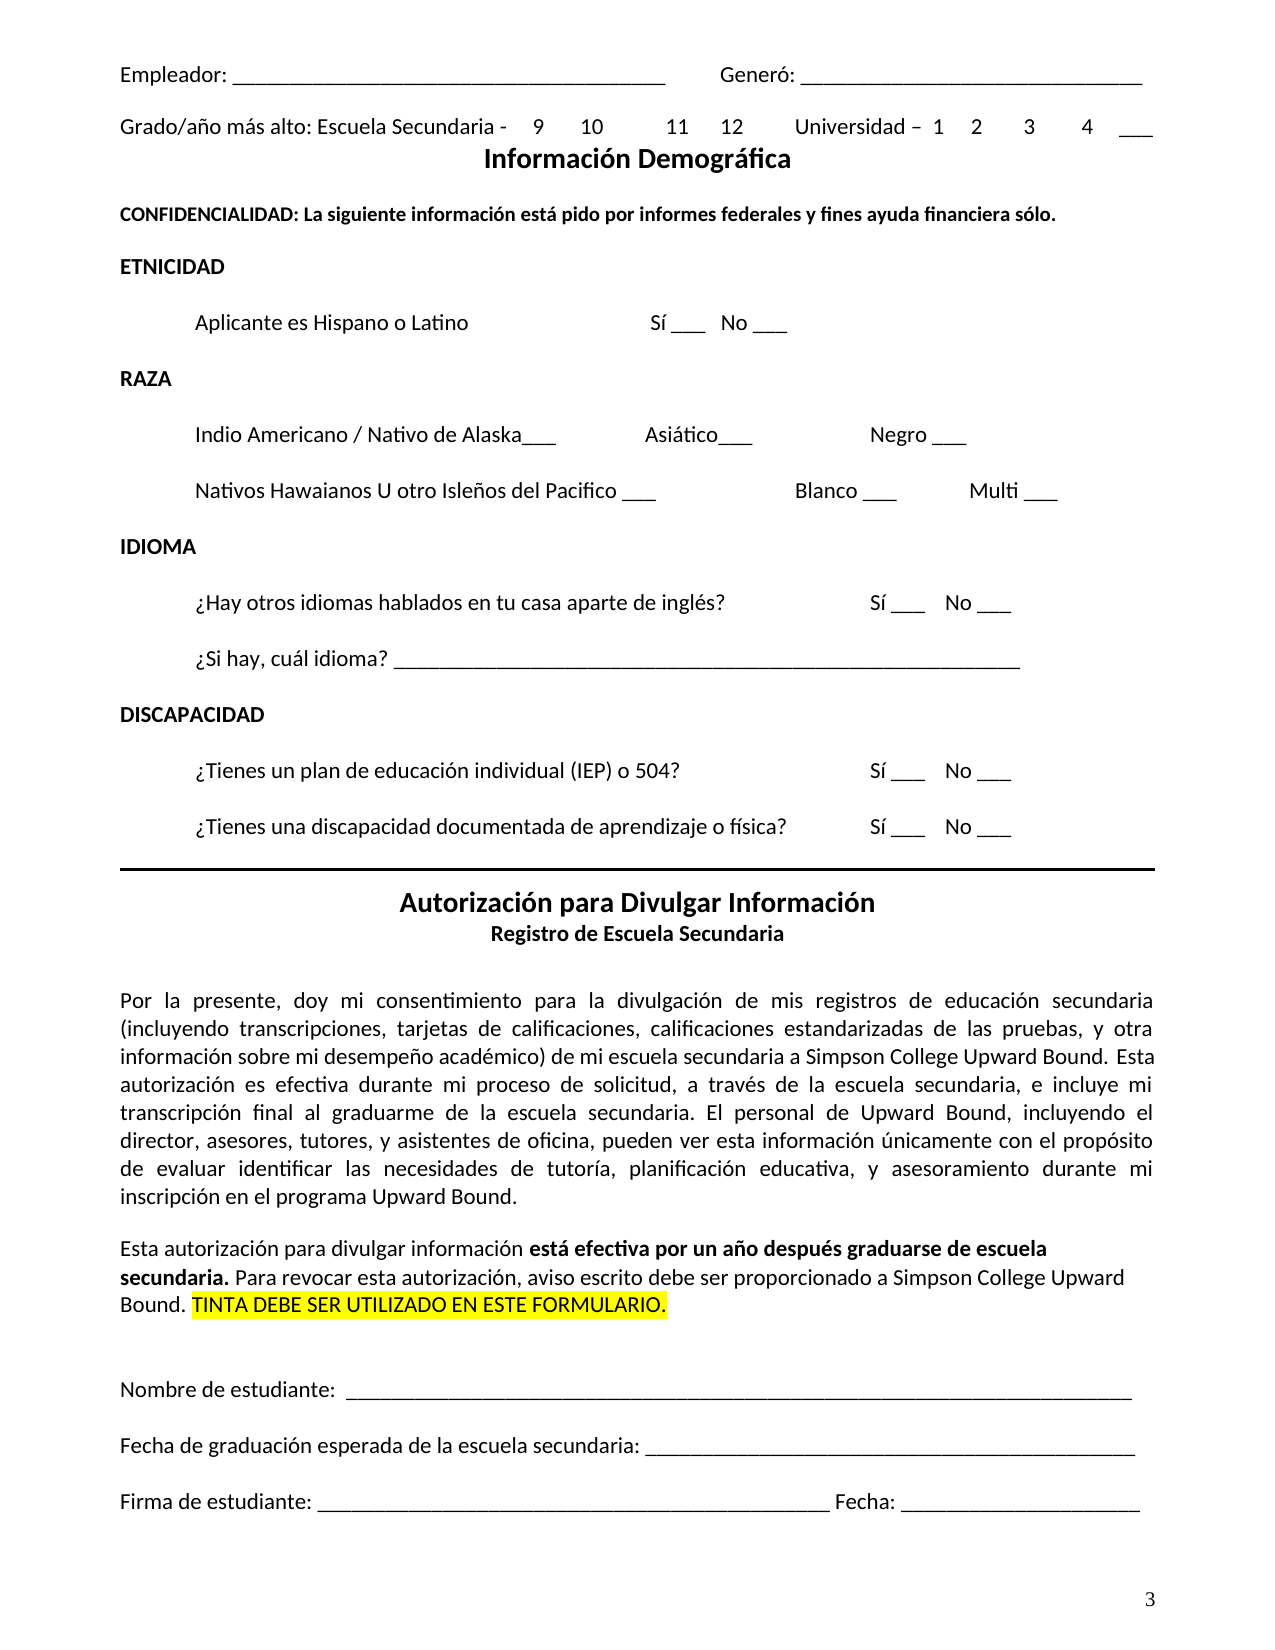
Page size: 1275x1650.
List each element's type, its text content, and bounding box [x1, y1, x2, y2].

text Información Demográfica [120, 140, 1155, 176]
text ¿Tienes un plan de educación individual (IEP) o 504? Sí ___ No ___ [120, 756, 1155, 784]
text Grado/año más alto: Escuela Secundaria - 9 10 11 12 Universidad – 1 2 3 4 ___ [120, 112, 1155, 140]
text ¿Hay otros idiomas hablados en tu casa aparte de inglés? Sí ___ No ___ [120, 588, 1155, 616]
text Nombre de estudiante: _____________________________________________________________________ [120, 1375, 1155, 1403]
text Esta autorización para divulgar información está efectiva por un año después graduarse de escuela secundaria. Para revocar esta autorización, aviso escrito debe ser proporcionado a Simpson College Upward Bound. TINTA DEBE SER UTILIZADO EN ESTE FORMULARIO. [120, 1234, 1155, 1319]
text Aplicante es Hispano o Latino Sí ___ No ___ [120, 308, 1155, 336]
text IDIOMA [120, 532, 1155, 560]
text ¿Si hay, cuál idioma? _______________________________________________________ [120, 644, 1155, 672]
text ¿Tienes una discapacidad documentada de aprendizaje o física? Sí ___ No ___ [120, 812, 1155, 840]
text ETNICIDAD [120, 252, 1155, 280]
text RAZA [120, 364, 1155, 392]
text DISCAPACIDAD [120, 700, 1155, 728]
text Por la presente, doy mi consentimiento para la divulgación de mis registros de educación secundaria (incluyendo transcripciones, tarjetas de calificaciones, calificaciones estandarizadas de las pruebas, y otra información sobre mi desempeño académico) de mi escuela secundaria a Simpson College Upward Bound. Esta autorización es efectiva durante mi proceso de solicitud, a través de la escuela secundaria, e incluye mi transcripción final al graduarme de la escuela secundaria. El personal de Upward Bound, incluyendo el director, asesores, tutores, y asistentes de oficina, pueden ver esta información únicamente con el propósito de evaluar identificar las necesidades de tutoría, planificación educativa, y asesoramiento durante mi inscripción en el programa Upward Bound. [120, 986, 1155, 1211]
text CONFIDENCIALIDAD: La siguiente información está pido por informes federales y fines ayuda financiera sólo. [120, 201, 1155, 227]
text Autorización para Divulgar Información [120, 884, 1155, 919]
text Registro de Escuela Secundaria [120, 919, 1155, 947]
text Firma de estudiante: _____________________________________________ Fecha: _____________________ [120, 1487, 1155, 1515]
text Empleador: ______________________________________ Generó: ______________________________ [120, 60, 1155, 88]
text Fecha de graduación esperada de la escuela secundaria: ___________________________________________ [120, 1431, 1155, 1459]
text Nativos Hawaianos U otro Isleños del Pacifico ___ Blanco ___ Multi ___ [120, 476, 1155, 504]
text Indio Americano / Nativo de Alaska___ Asiático___ Negro ___ [120, 420, 1155, 448]
